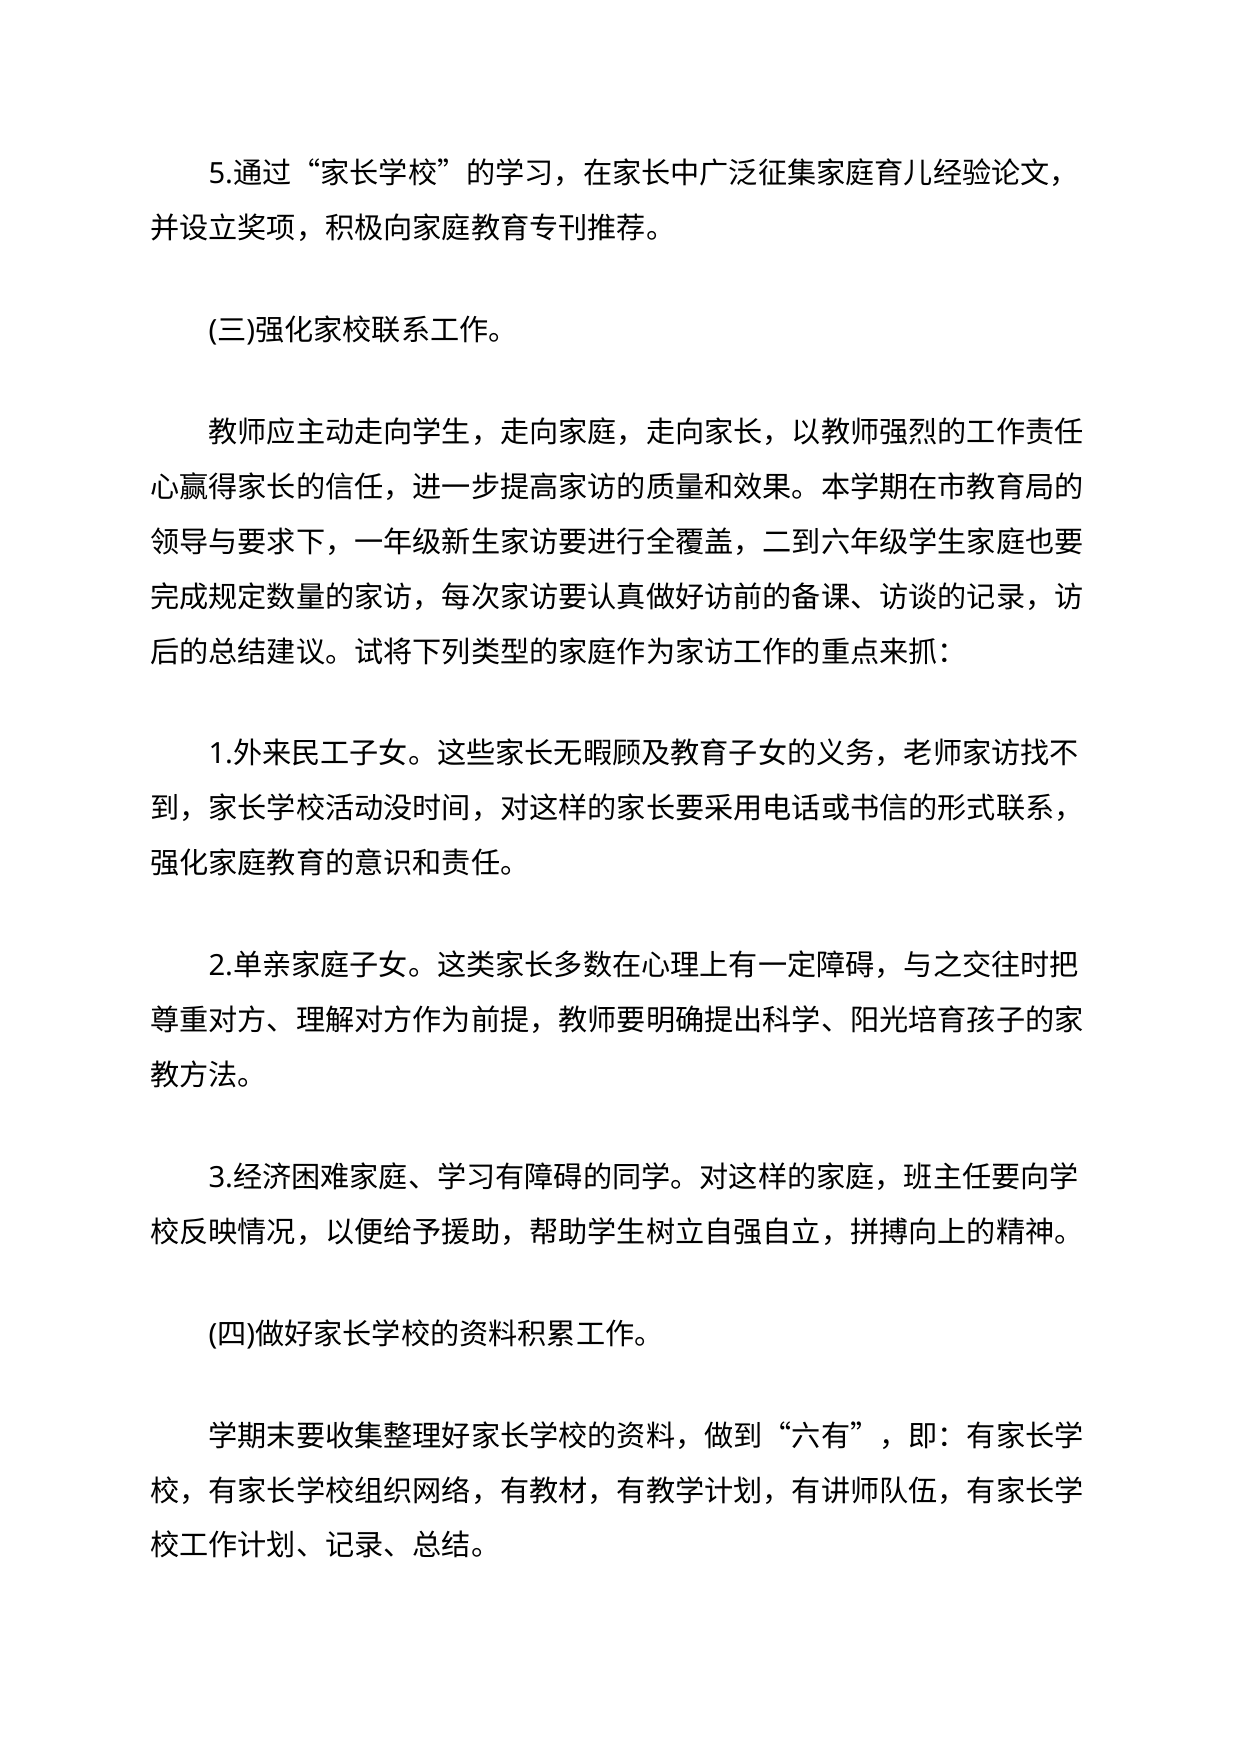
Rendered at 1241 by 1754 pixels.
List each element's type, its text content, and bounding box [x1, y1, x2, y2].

text (三)强化家校联系工作。 [150, 307, 1090, 349]
text (四)做好家长学校的资料积累工作。 [150, 1310, 1090, 1353]
text 学期末要收集整理好家长学校的资料，做到“六有”，即：有家长学校，有家长学校组织网络，有教材，有教学计划，有讲师队伍，有家长学校工作计划、记录、总结。 [150, 1412, 1090, 1564]
text 教师应主动走向学生，走向家庭，走向家长，以教师强烈的工作责任心赢得家长的信任，进一步提高家访的质量和效果。本学期在市教育局的领导与要求下，一年级新生家访要进行全覆盖，二到六年级学生家庭也要完成规定数量的家访，每次家访要认真做好访前的备课、访谈的记录，访后的总结建议。试将下列类型的家庭作为家访工作的重点来抓： [150, 409, 1090, 671]
text 3.经济困难家庭、学习有障碍的同学。对这样的家庭，班主任要向学校反映情况，以便给予援助，帮助学生树立自强自立，拼搏向上的精神。 [150, 1153, 1090, 1251]
text 2.单亲家庭子女。这类家长多数在心理上有一定障碍，与之交往时把尊重对方、理解对方作为前提，教师要明确提出科学、阳光培育孩子的家教方法。 [150, 942, 1090, 1094]
text 5.通过“家长学校”的学习，在家长中广泛征集家庭育儿经验论文，并设立奖项，积极向家庭教育专刊推荐。 [150, 150, 1090, 247]
text 1.外来民工子女。这些家长无暇顾及教育子女的义务，老师家访找不到，家长学校活动没时间，对这样的家长要采用电话或书信的形式联系，强化家庭教育的意识和责任。 [150, 730, 1090, 882]
